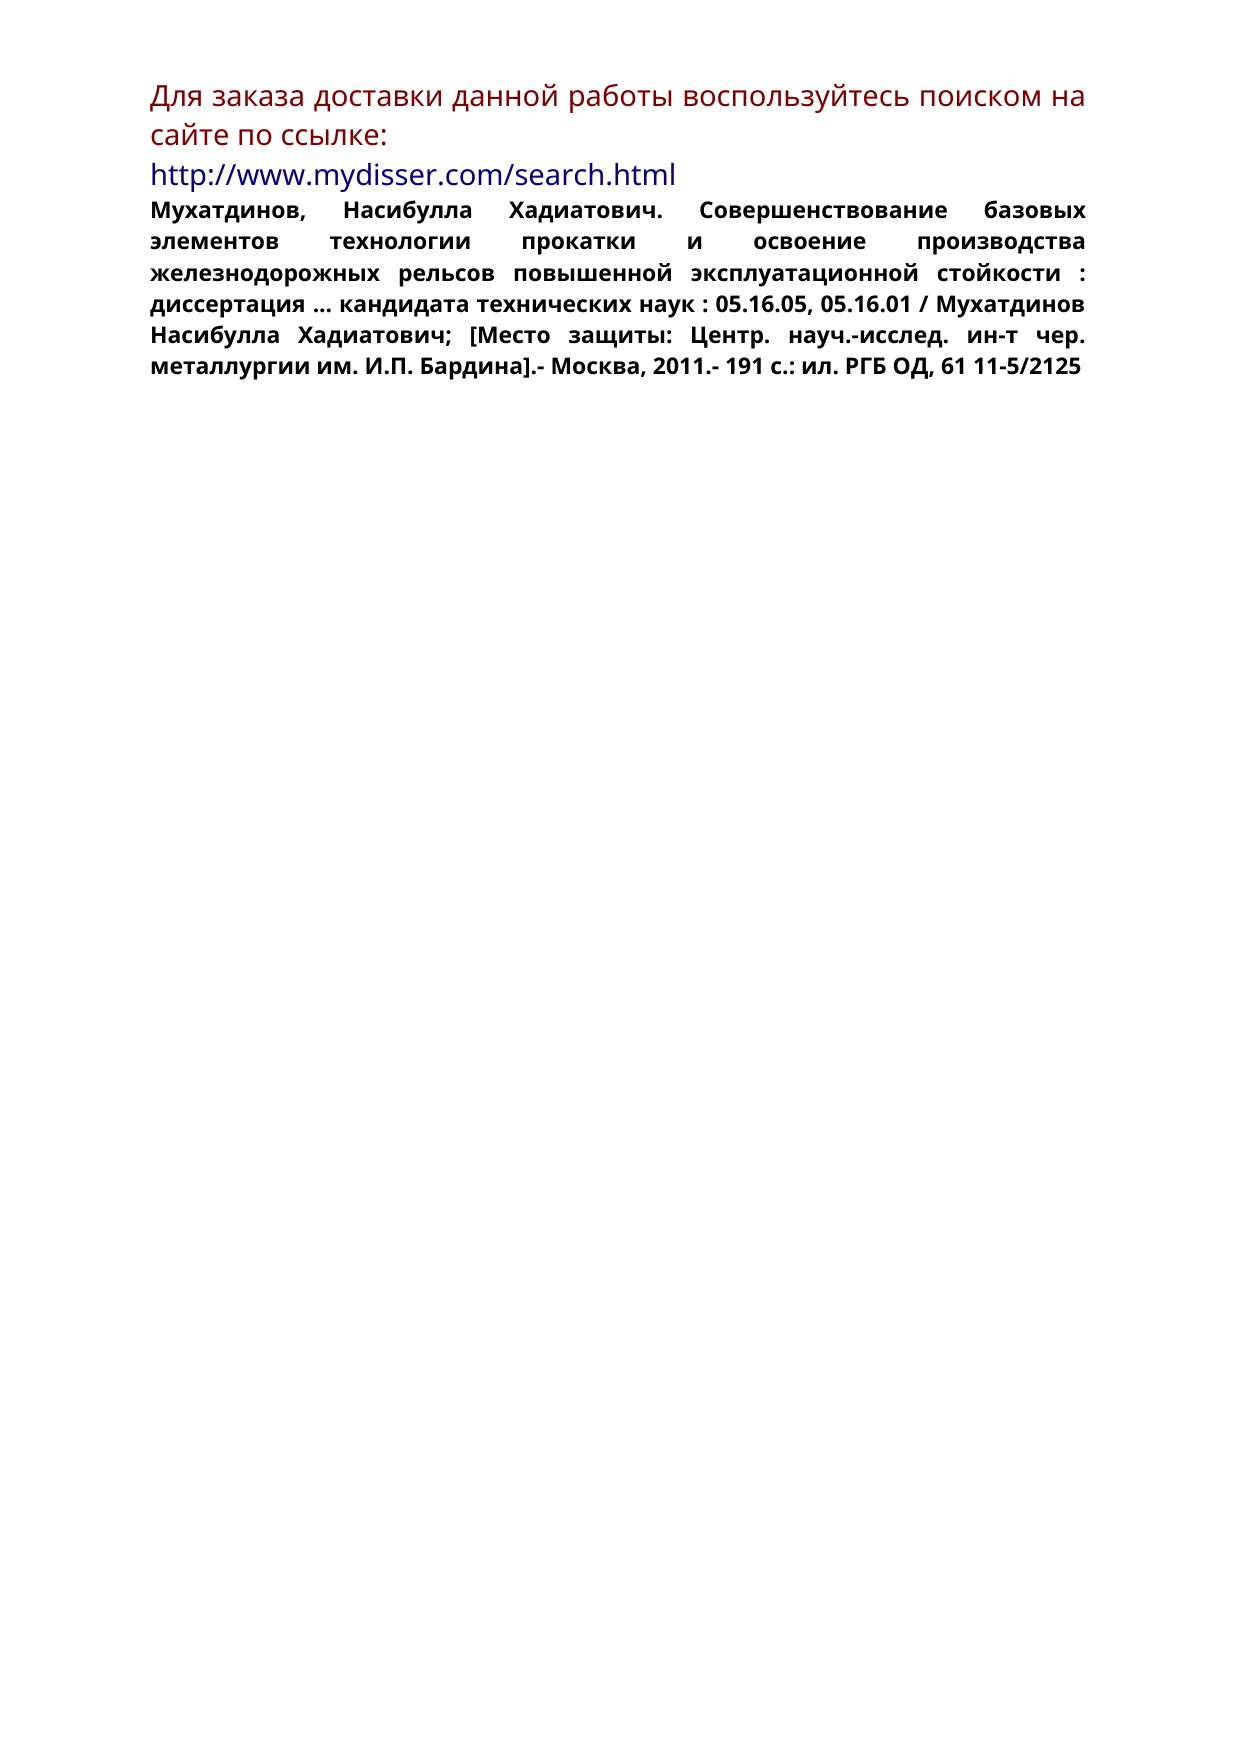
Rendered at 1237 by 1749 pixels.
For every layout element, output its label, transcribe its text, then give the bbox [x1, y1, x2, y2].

text Мухатдинов, Насибулла Хадиатович. Совершенствование базовых элементов технологии прокатки и освоение производства железнодорожных рельсов повышенной эксплуатационной стойкости : диссертация ... кандидата технических наук : 05.16.05, 05.16.01 / Мухатдинов Насибулла Хадиатович; [Место защиты: Центр. науч.-исслед. ин-т чер. металлургии им. И.П. Бардина].- Москва, 2011.- 191 с.: ил. РГБ ОД, 61 11-5/2125 [150, 194, 1086, 382]
